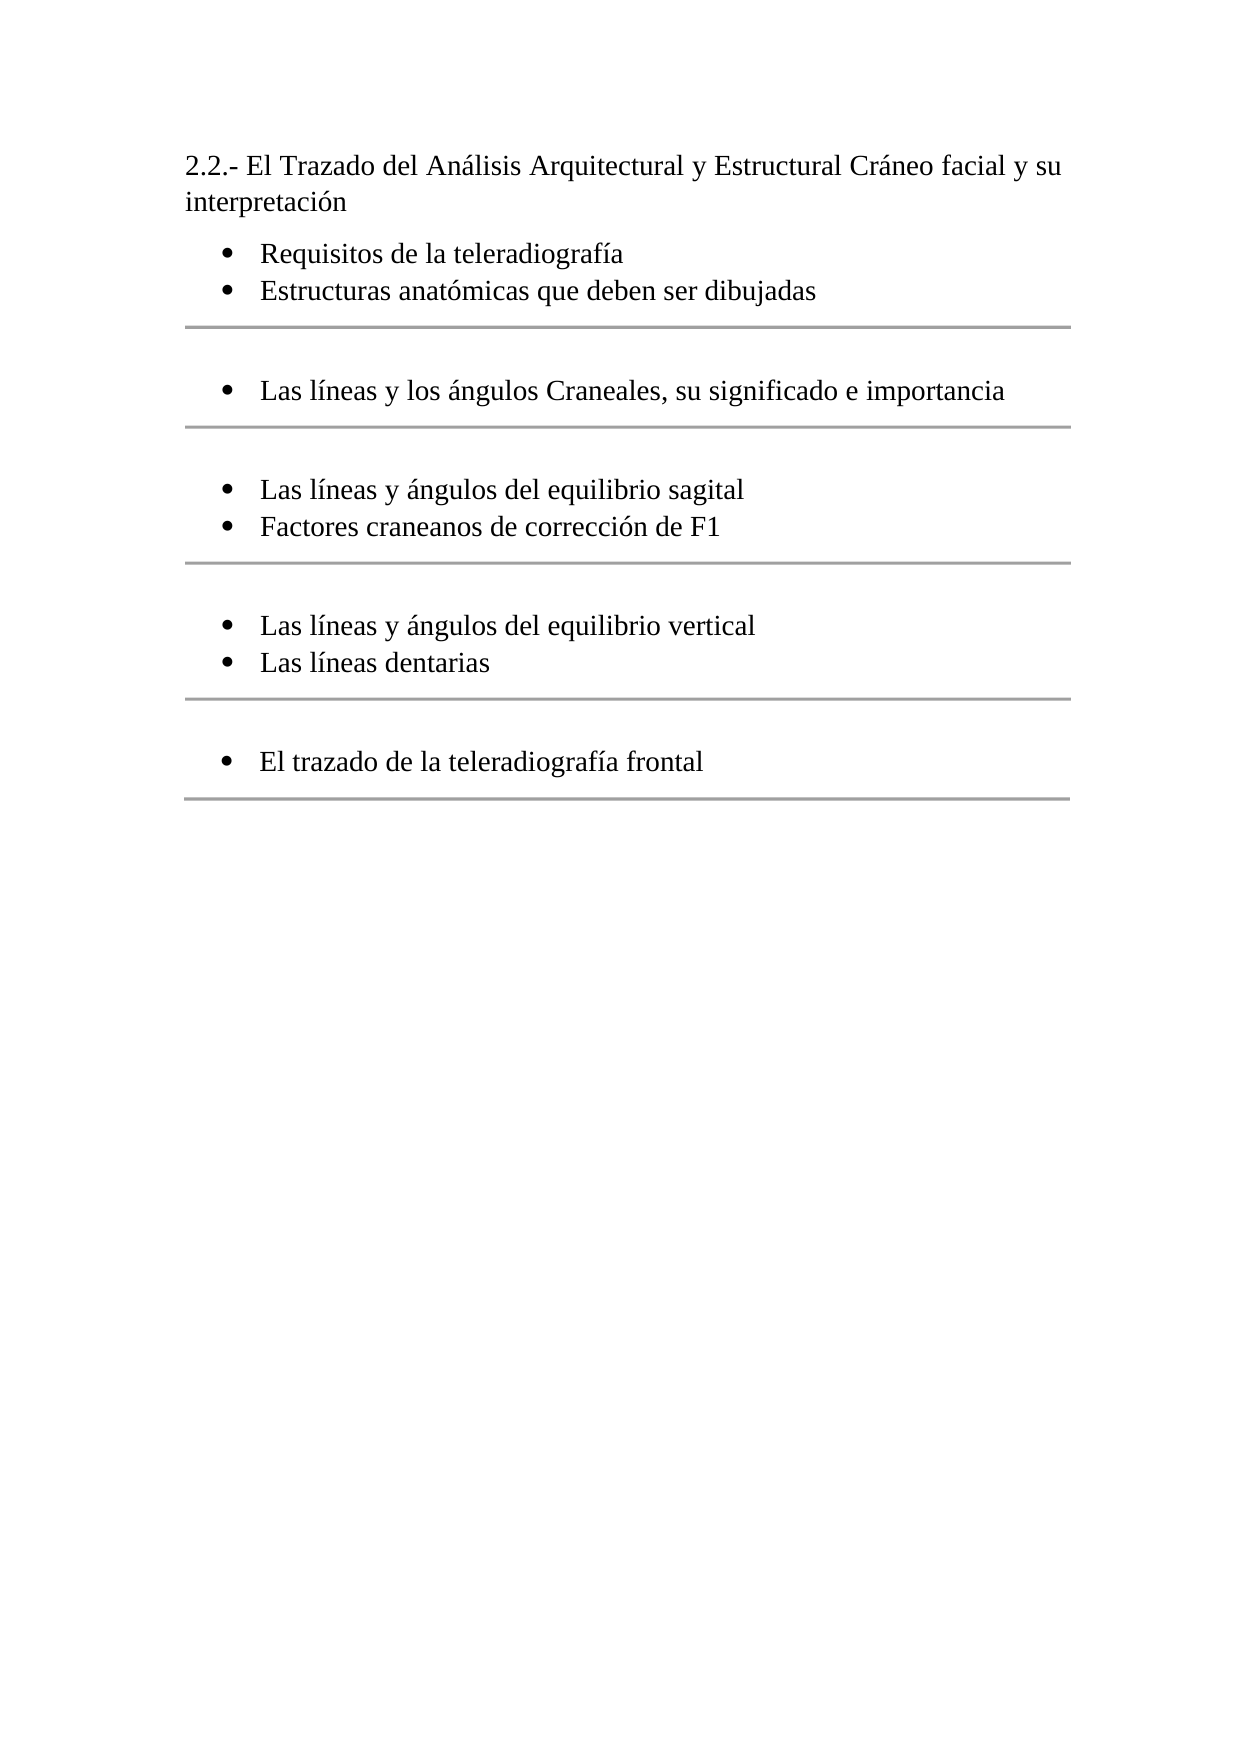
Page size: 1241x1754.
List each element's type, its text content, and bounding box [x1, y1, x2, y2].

list Las líneas y los ángulos Craneales, su significado e importancia [222, 373, 1063, 406]
text 2.2.- El Trazado del Análisis Arquitectural y Estructural Cráneo facial y su interpretación [185, 148, 1063, 217]
list Las líneas y ángulos del equilibrio vertical [222, 608, 1063, 642]
list Requisitos de la teleradiografía [222, 237, 1063, 270]
list Las líneas y ángulos del equilibrio sagital [222, 472, 1063, 506]
list Las líneas dentarias [222, 645, 1063, 678]
list El trazado de la teleradiografía frontal [222, 744, 1063, 778]
list Factores craneanos de corrección de F1 [222, 509, 1063, 542]
list Estructuras anatómicas que deben ser dibujadas [222, 273, 1063, 306]
